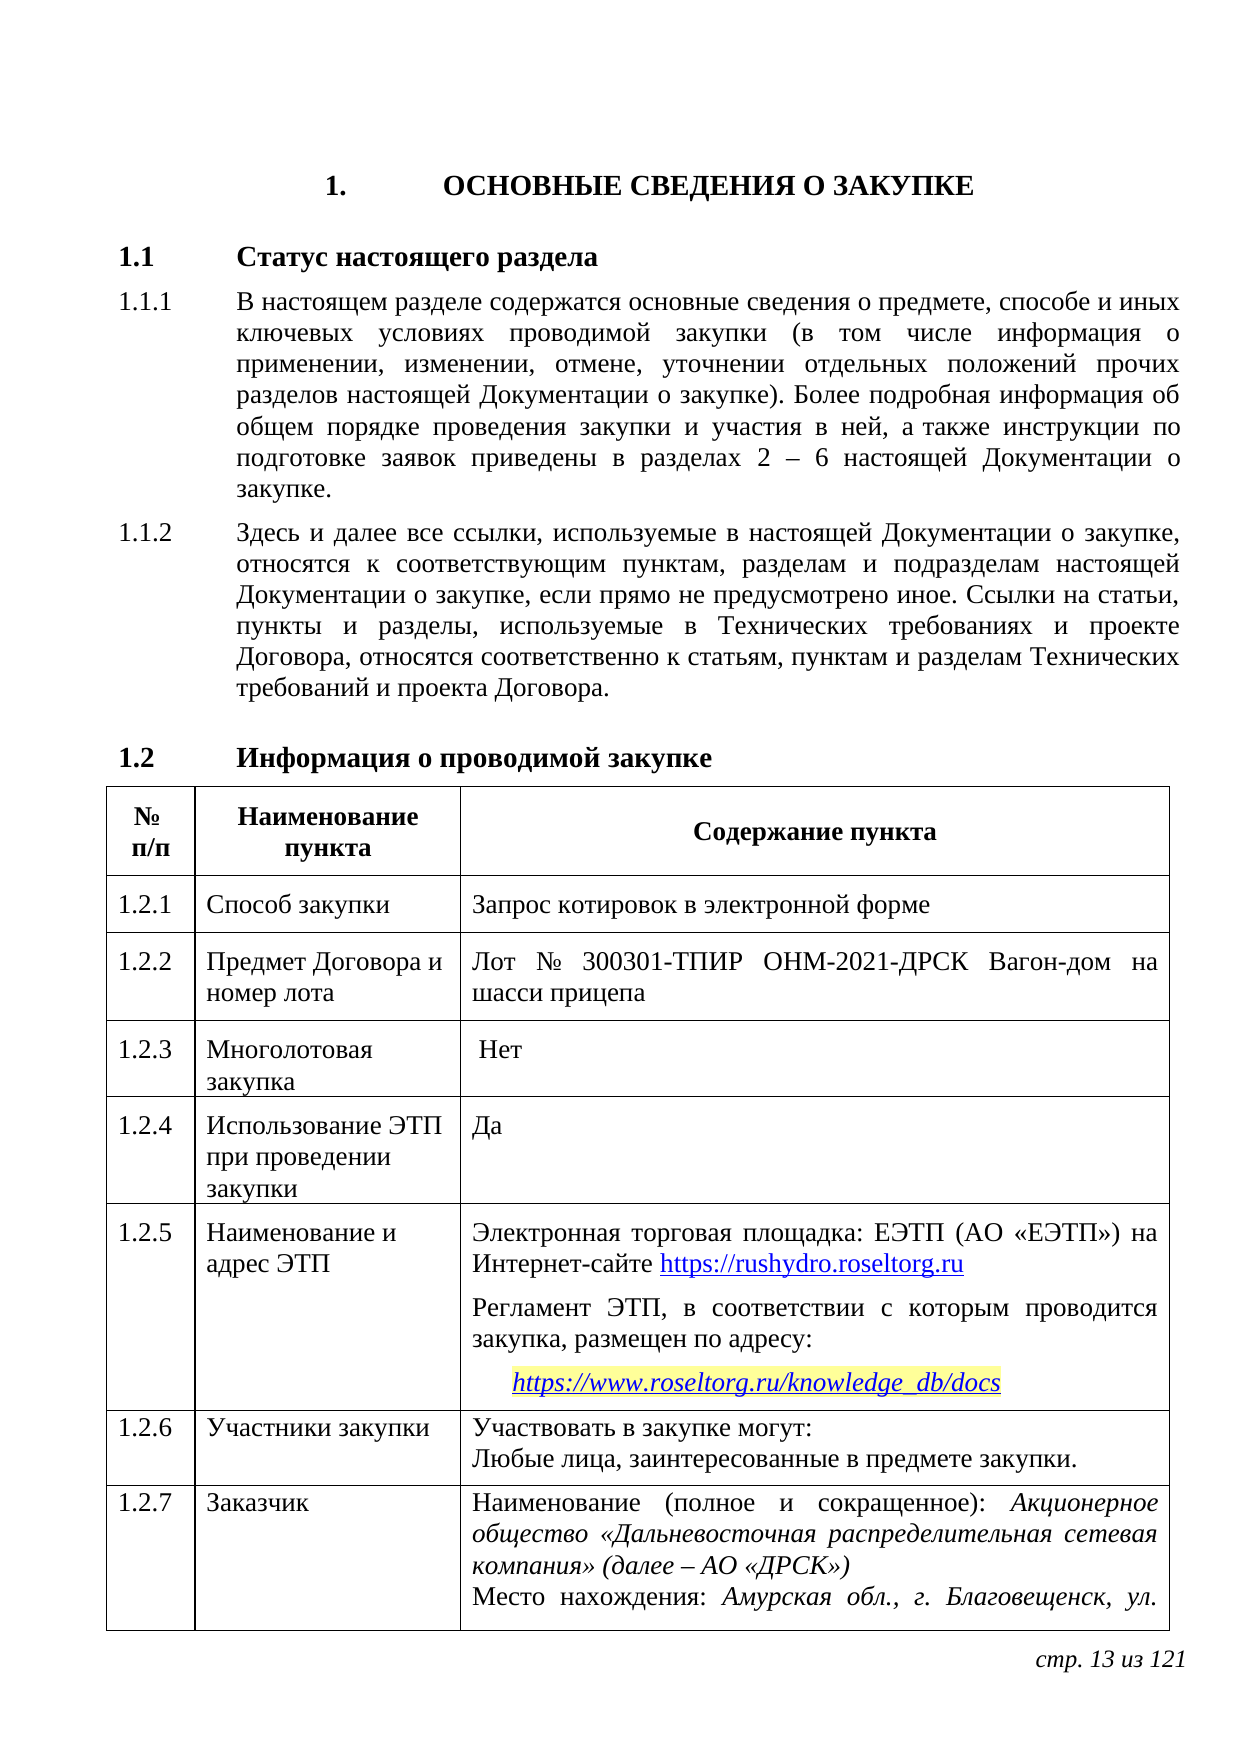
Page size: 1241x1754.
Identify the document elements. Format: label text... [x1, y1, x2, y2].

table_cell [107, 1097, 194, 1203]
table_cell [107, 1204, 194, 1409]
table_cell Заказчик [196, 1486, 460, 1630]
table_cell Лот № 300301-ТПИР ОНМ-2021-ДРСК Вагон-дом на шасси прицепа [461, 933, 1169, 1020]
table_cell Предмет Договора и номер лота [196, 933, 460, 1020]
table_header № п/п [107, 787, 194, 874]
table_cell Участвовать в закупке могут: Любые лица, заинтересованные в предмете закупки. [461, 1411, 1169, 1485]
table_cell Многолотовая закупка [196, 1021, 460, 1096]
table_cell Использование ЭТП при проведении закупки [196, 1097, 460, 1203]
table_cell [107, 1411, 194, 1485]
table_header Содержание пункта [461, 787, 1169, 874]
subtitle ОСНОВНЫЕ СВЕДЕНИЯ О ЗАКУПКЕ [118, 168, 1181, 202]
list В настоящем разделе содержатся основные сведения о предмете, способе и иных ключевых условиях проводимой закупки (в том числе информация о применении, изменении, отмене, уточнении отдельных положений прочих разделов настоящей Документации о закупке). Более подробная информация об общем порядке проведения закупки и участия в ней, а также инструкции по подготовке заявок приведены в разделах 2 – 6 настоящей Документации о закупке. [118, 285, 1181, 503]
subtitle Статус настоящего раздела [118, 239, 1181, 273]
table_cell Запрос котировок в электронной форме [461, 876, 1169, 932]
subtitle Информация о проводимой закупке [118, 740, 1181, 774]
table_cell Участники закупки [196, 1411, 460, 1485]
table_cell Способ закупки [196, 876, 460, 932]
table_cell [461, 1486, 1169, 1630]
table_cell [107, 1021, 194, 1096]
table_cell [107, 933, 194, 1020]
table_cell Нет [461, 1021, 1169, 1096]
table_cell Наименование и адрес ЭТП [196, 1204, 460, 1409]
table_cell Электронная торговая площадка: ЕЭТП (АО «ЕЭТП») на Интернет-сайте https://rushydro.roseltorg.ru Регламент ЭТП, в соответствии с которым проводится закупка, размещен по адресу: https://www.roseltorg.ru/knowledge_db/docs [461, 1204, 1169, 1409]
table_cell [107, 1486, 194, 1630]
text Здесь и далее все ссылки, используемые в настоящей Документации о закупке, относятся к соответствующим пунктам, разделам и подразделам настоящей Документации о закупке, если прямо не предусмотрено иное. Ссылки на статьи, пункты и разделы, используемые в Технических требованиях и проекте Договора, относятся соответственно к статьям, пунктам и разделам Технических требований и проекта Договора. [118, 516, 1181, 703]
table_cell Да [461, 1097, 1169, 1203]
table_header Наименование пункта [196, 787, 460, 874]
table_cell [107, 876, 194, 932]
